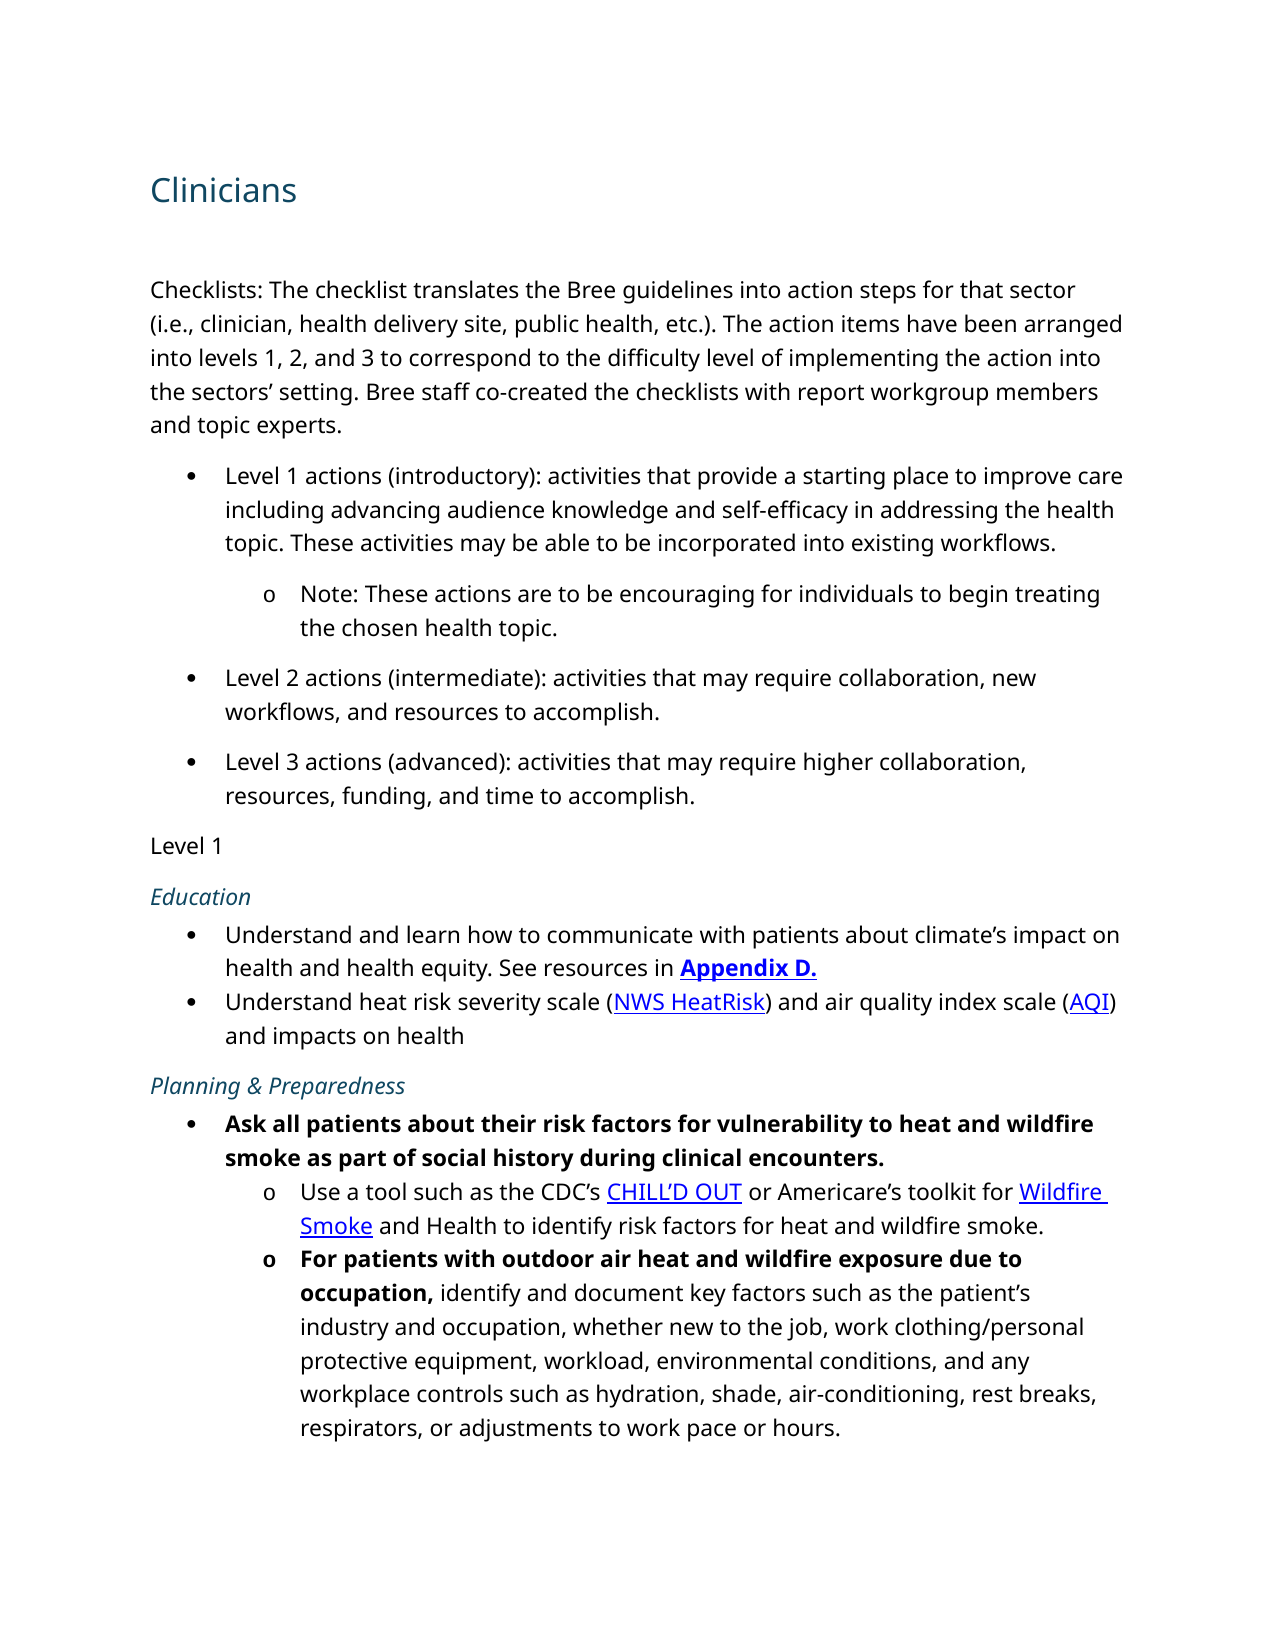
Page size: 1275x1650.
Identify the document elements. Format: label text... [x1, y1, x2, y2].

list Use a tool such as the CDC’s CHILL’D OUT or Americare’s toolkit for Wildfire Smoke and Health to identify risk factors for heat and wildfire smoke. [262, 1176, 1125, 1241]
list Level 2 actions (intermediate): activities that may require collaboration, new workflows, and resources to accomplish. [187, 662, 1125, 727]
list Ask all patients about their risk factors for vulnerability to heat and wildfire smoke as part of social history during clinical encounters. [187, 1108, 1125, 1173]
subtitle Education [150, 881, 1125, 912]
subtitle Planning & Preparedness [150, 1070, 1125, 1102]
list Note: These actions are to be encouraging for individuals to begin treating the chosen health topic. [262, 578, 1125, 643]
list Level 3 actions (advanced): activities that may require higher collaboration, resources, funding, and time to accomplish. [187, 746, 1125, 811]
text Level 1 [150, 830, 1125, 862]
text Checklists: The checklist translates the Bree guidelines into action steps for that sector (i.e., clinician, health delivery site, public health, etc.). The action items have been arranged into levels 1, 2, and 3 to correspond to the difficulty level of implementing the action into the sectors’ setting. Bree staff co-created the checklists with report workgroup members and topic experts. [150, 274, 1125, 441]
list Level 1 actions (introductory): activities that provide a starting place to improve care including advancing audience knowledge and self-efficacy in addressing the health topic. These activities may be able to be incorporated into existing workflows. [187, 460, 1125, 558]
list For patients with outdoor air heat and wildfire exposure due to occupation, identify and document key factors such as the patient’s industry and occupation, whether new to the job, work clothing/personal protective equipment, workload, environmental conditions, and any workplace controls such as hydration, shade, air-conditioning, rest breaks, respirators, or adjustments to work pace or hours. [262, 1243, 1125, 1443]
list Understand and learn how to communicate with patients about climate’s impact on health and health equity. See resources in Appendix D. [187, 919, 1125, 984]
subtitle Clinicians [150, 167, 1125, 212]
list Understand heat risk severity scale (NWS HeatRisk) and air quality index scale (AQI) and impacts on health [187, 986, 1125, 1051]
